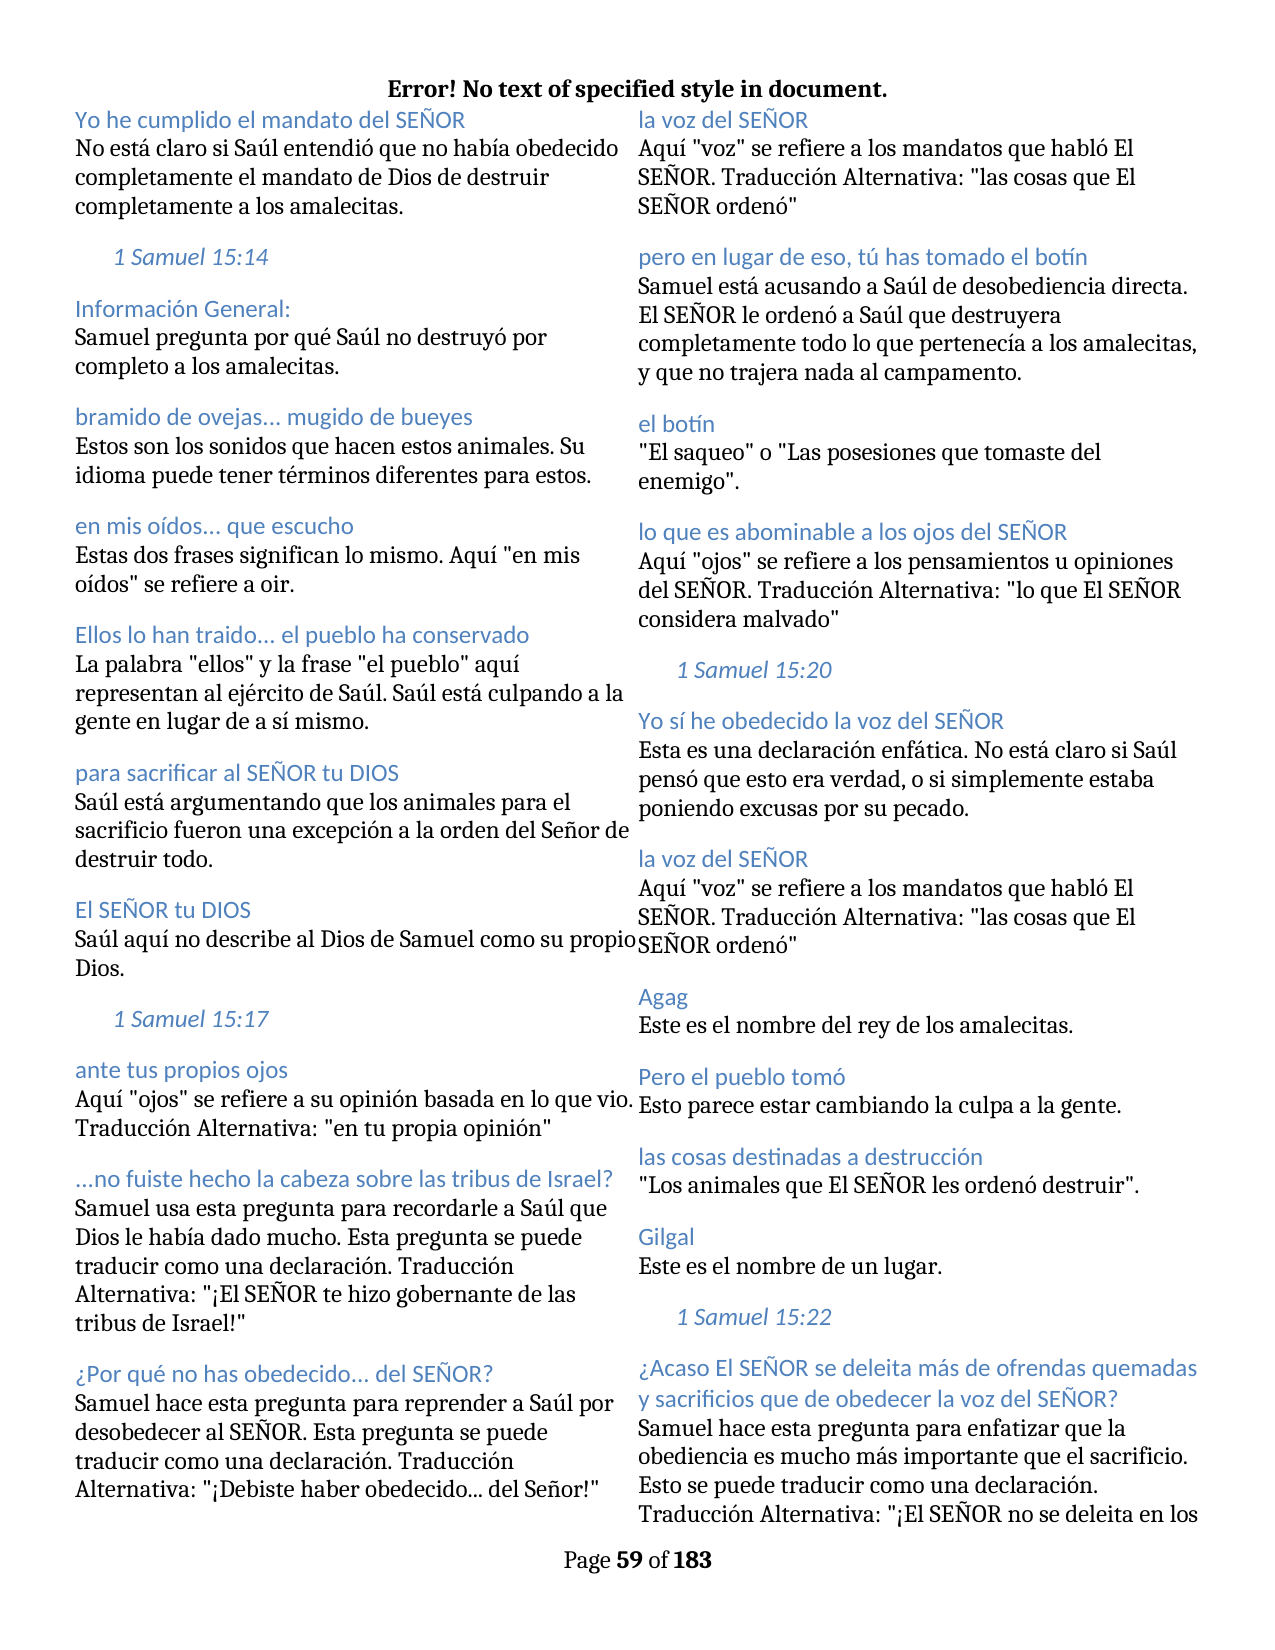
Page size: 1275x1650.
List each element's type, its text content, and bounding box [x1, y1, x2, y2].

subtitle Ellos lo han traido... el pueblo ha conservado [75, 619, 637, 650]
subtitle Agag [638, 981, 1200, 1011]
subtitle la voz del SEÑOR [638, 843, 1200, 874]
subtitle Gilgal [638, 1221, 1200, 1252]
text Samuel pregunta por qué Saúl no destruyó por completo a los amalecitas. [75, 323, 637, 381]
text Aquí "voz" se refiere a los mandatos que habló El SEÑOR. Traducción Alternativa: "las cosas que El SEÑOR ordenó" [638, 874, 1200, 960]
text No está claro si Saúl entendió que no había obedecido completamente el mandato de Dios de destruir completamente a los amalecitas. [75, 134, 637, 221]
subtitle en mis oídos... que escucho [75, 510, 637, 541]
text La palabra "ellos" y la frase "el pueblo" aquí representan al ejército de Saúl. Saúl está culpando a la gente en lugar de a sí mismo. [75, 650, 637, 736]
text "El saqueo" o "Las posesiones que tomaste del enemigo". [638, 438, 1200, 496]
subtitle 1 Samuel 15:17 [75, 1003, 637, 1034]
subtitle Información General: [75, 293, 637, 323]
subtitle 1 Samuel 15:14 [75, 241, 637, 272]
text Aquí "voz" se refiere a los mandatos que habló El SEÑOR. Traducción Alternativa: "las cosas que El SEÑOR ordenó" [638, 134, 1200, 221]
text Este es el nombre del rey de los amalecitas. [638, 1011, 1200, 1040]
text Saúl aquí no describe al Dios de Samuel como su propio Dios. [75, 925, 637, 982]
subtitle ...no fuiste hecho la cabeza sobre las tribus de Israel? [75, 1163, 637, 1194]
text Saúl está argumentando que los animales para el sacrificio fueron una excepción a la orden del Señor de destruir todo. [75, 787, 637, 874]
subtitle ¿Acaso El SEÑOR se deleita más de ofrendas quemadas y sacrificios que de obedecer la voz del SEÑOR? [638, 1352, 1200, 1413]
subtitle ante tus propios ojos [75, 1055, 637, 1085]
text Esto parece estar cambiando la culpa a la gente. [638, 1091, 1200, 1120]
subtitle 1 Samuel 15:20 [638, 654, 1200, 685]
text Samuel está acusando a Saúl de desobediencia directa. El SEÑOR le ordenó a Saúl que destruyera completamente todo lo que pertenecía a los amalecitas, y que no trajera nada al campamento. [638, 272, 1200, 387]
text Samuel usa esta pregunta para recordarle a Saúl que Dios le había dado mucho. Esta pregunta se puede traducir como una declaración. Traducción Alternativa: "¡El SEÑOR te hizo gobernante de las tribus de Israel!" [75, 1194, 637, 1338]
text Esta es una declaración enfática. No está claro si Saúl pensó que esto era verdad, o si simplemente estaba poniendo excusas por su pecado. [638, 736, 1200, 822]
text Samuel hace esta pregunta para reprender a Saúl por desobedecer al SEÑOR. Esta pregunta se puede traducir como una declaración. Traducción Alternativa: "¡Debiste haber obedecido... del Señor!" [75, 1389, 637, 1504]
subtitle la voz del SEÑOR [638, 104, 1200, 134]
subtitle bramido de ovejas... mugido de bueyes [75, 402, 637, 432]
subtitle Yo sí he obedecido la voz del SEÑOR [638, 706, 1200, 736]
subtitle las cosas destinadas a destrucción [638, 1141, 1200, 1171]
subtitle para sacrificar al SEÑOR tu DIOS [75, 757, 637, 787]
subtitle lo que es abominable a los ojos del SEÑOR [638, 517, 1200, 547]
text "Los animales que El SEÑOR les ordenó destruir". [638, 1171, 1200, 1200]
subtitle Yo he cumplido el mandato del SEÑOR [75, 104, 637, 134]
subtitle Pero el pueblo tomó [638, 1061, 1200, 1091]
subtitle pero en lugar de eso, tú has tomado el botín [638, 241, 1200, 272]
text Este es el nombre de un lugar. [638, 1252, 1200, 1280]
subtitle ¿Por qué no has obedecido... del SEÑOR? [75, 1359, 637, 1389]
subtitle El SEÑOR tu DIOS [75, 894, 637, 925]
text Estas dos frases significan lo mismo. Aquí "en mis oídos" se refiere a oir. [75, 541, 637, 598]
text Aquí "ojos" se refiere a su opinión basada en lo que vio. Traducción Alternativa: "en tu propia opinión" [75, 1085, 637, 1143]
subtitle 1 Samuel 15:22 [638, 1301, 1200, 1332]
text Estos son los sonidos que hacen estos animales. Su idioma puede tener términos diferentes para estos. [75, 432, 637, 489]
text Aquí "ojos" se refiere a los pensamientos u opiniones del SEÑOR. Traducción Alternativa: "lo que El SEÑOR considera malvado" [638, 547, 1200, 633]
subtitle el botín [638, 408, 1200, 438]
